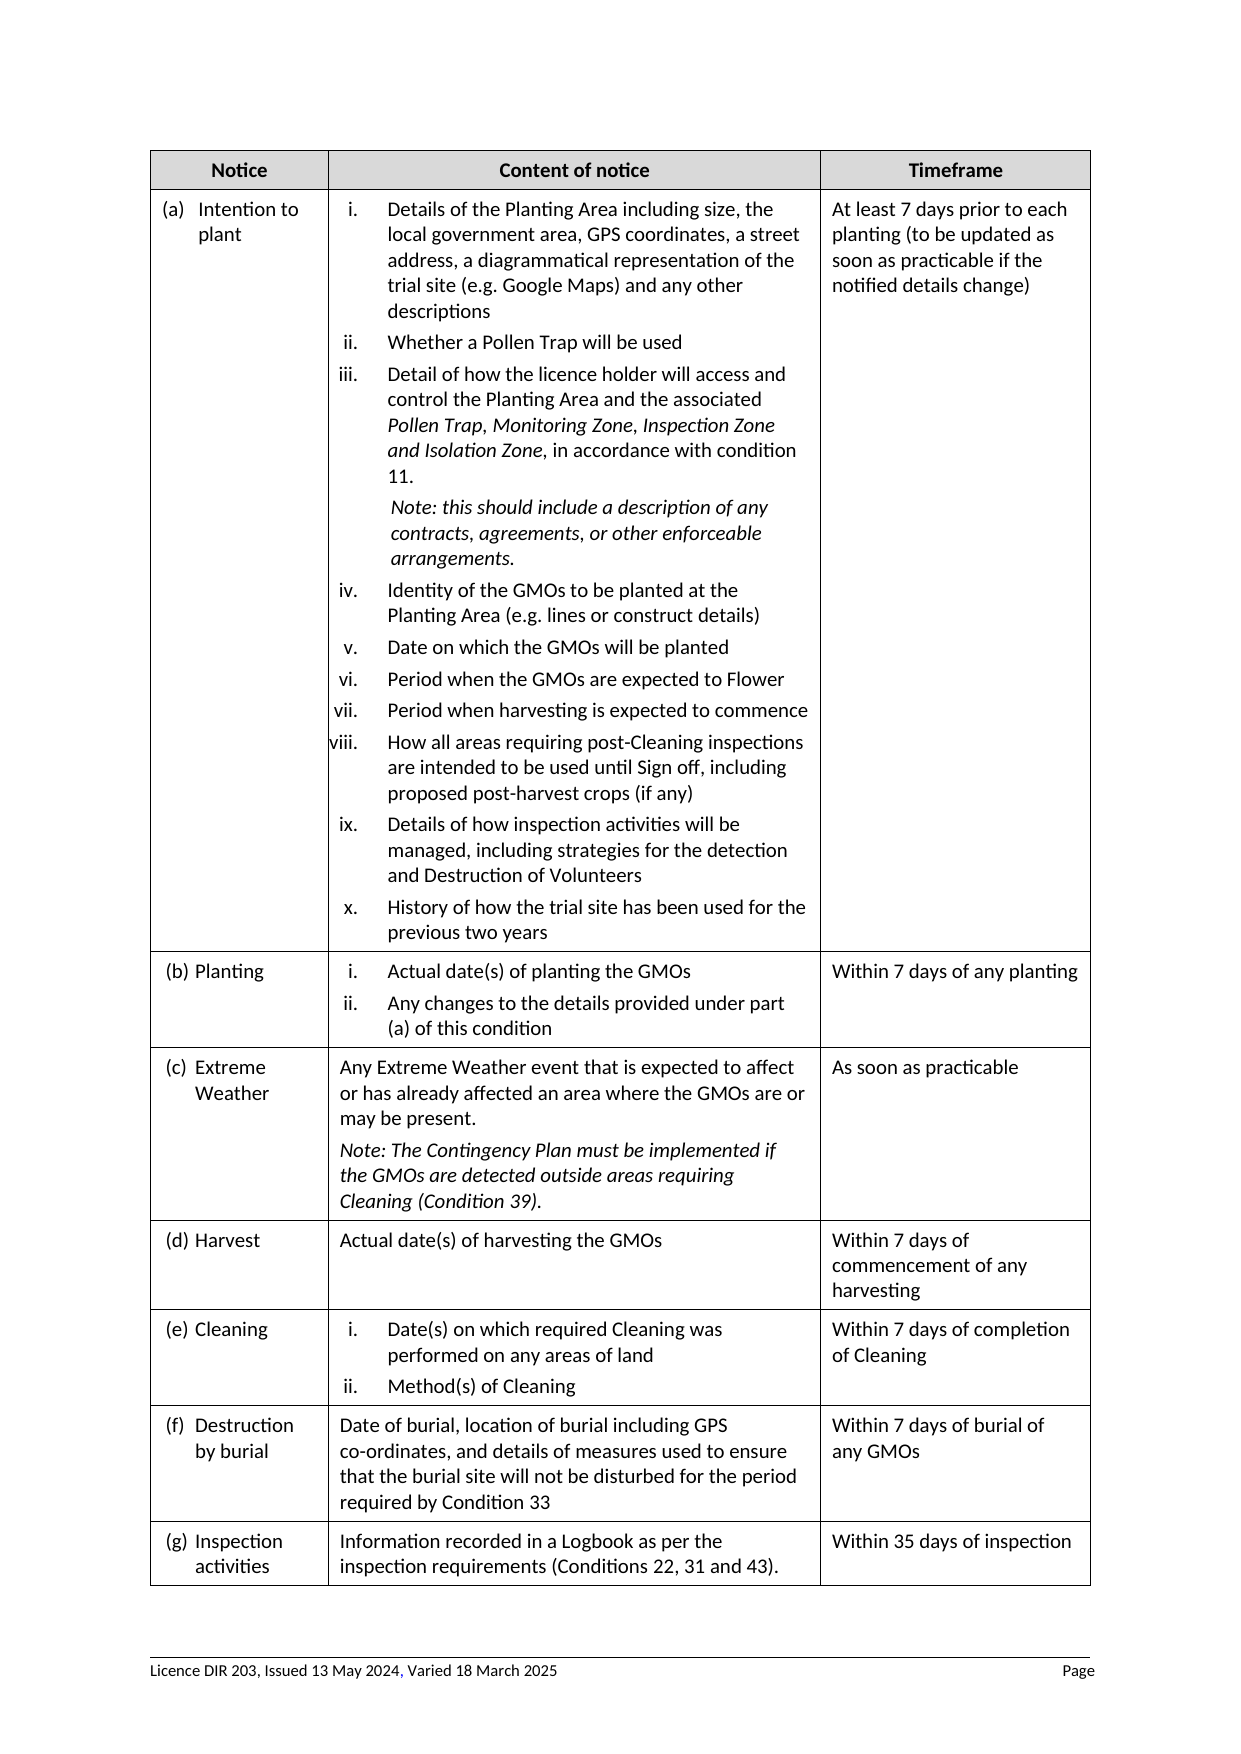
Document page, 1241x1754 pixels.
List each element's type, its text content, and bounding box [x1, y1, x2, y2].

table_cell Intention to plant [151, 190, 328, 951]
table_cell Within 7 days of commencement of any harvesting [821, 1221, 1090, 1309]
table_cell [329, 1522, 820, 1585]
table_cell Within 7 days of burial of any GMOs [821, 1406, 1090, 1521]
table_cell Within 7 days of any planting [821, 952, 1090, 1047]
table_cell Planting [151, 952, 328, 1047]
table_header Timeframe [821, 151, 1090, 189]
table_cell Within 35 days of inspection [821, 1522, 1090, 1585]
table_cell Any Extreme Weather event that is expected to affect or has already affected an area where the GMOs are or may be present. Note: The Contingency Plan must be implemented if the GMOs are detected outside areas requiring Cleaning (Condition 39). [329, 1048, 820, 1219]
table_cell Destruction by burial [151, 1406, 328, 1521]
table_cell Cleaning [151, 1310, 328, 1405]
table_cell Extreme Weather [151, 1048, 328, 1219]
table_cell Actual date(s) of harvesting the GMOs [329, 1221, 820, 1309]
table_cell Inspection activities [151, 1522, 328, 1585]
table_cell Date(s) on which required Cleaning was performed on any areas of land Method(s) of Cleaning [329, 1310, 820, 1405]
table_header Notice [151, 151, 328, 189]
table_cell Actual date(s) of planting the GMOs Any changes to the details provided under part (a) of this condition [329, 952, 820, 1047]
table_cell Harvest [151, 1221, 328, 1309]
table_cell Within 7 days of completion of Cleaning [821, 1310, 1090, 1405]
table_cell Details of the Planting Area including size, the local government area, GPS coordinates, a street address, a diagrammatical representation of the trial site (e.g. Google Maps) and any other descriptions Whether a Pollen Trap will be used Detail of how the licence holder will access and control the Planting Area and the associated Pollen Trap, Monitoring Zone, Inspection Zone and Isolation Zone, in accordance with condition 11. Note: this should include a description of any contracts, agreements, or other enforceable arrangements. Identity of the GMOs to be planted at the Planting Area (e.g. lines or construct details) Date on which the GMOs will be planted Period when the GMOs are expected to Flower Period when harvesting is expected to commence How all areas requiring post-Cleaning inspections are intended to be used until Sign off, including proposed post-harvest crops (if any) Details of how inspection activities will be managed, including strategies for the detection and Destruction of Volunteers History of how the trial site has been used for the previous two years [329, 190, 820, 951]
table_cell At least 7 days prior to each planting (to be updated as soon as practicable if the notified details change) [821, 190, 1090, 951]
table_cell As soon as practicable [821, 1048, 1090, 1219]
table_cell Date of burial, location of burial including GPS co-ordinates, and details of measures used to ensure that the burial site will not be disturbed for the period required by Condition 33 [329, 1406, 820, 1521]
table_header Content of notice [329, 151, 820, 189]
